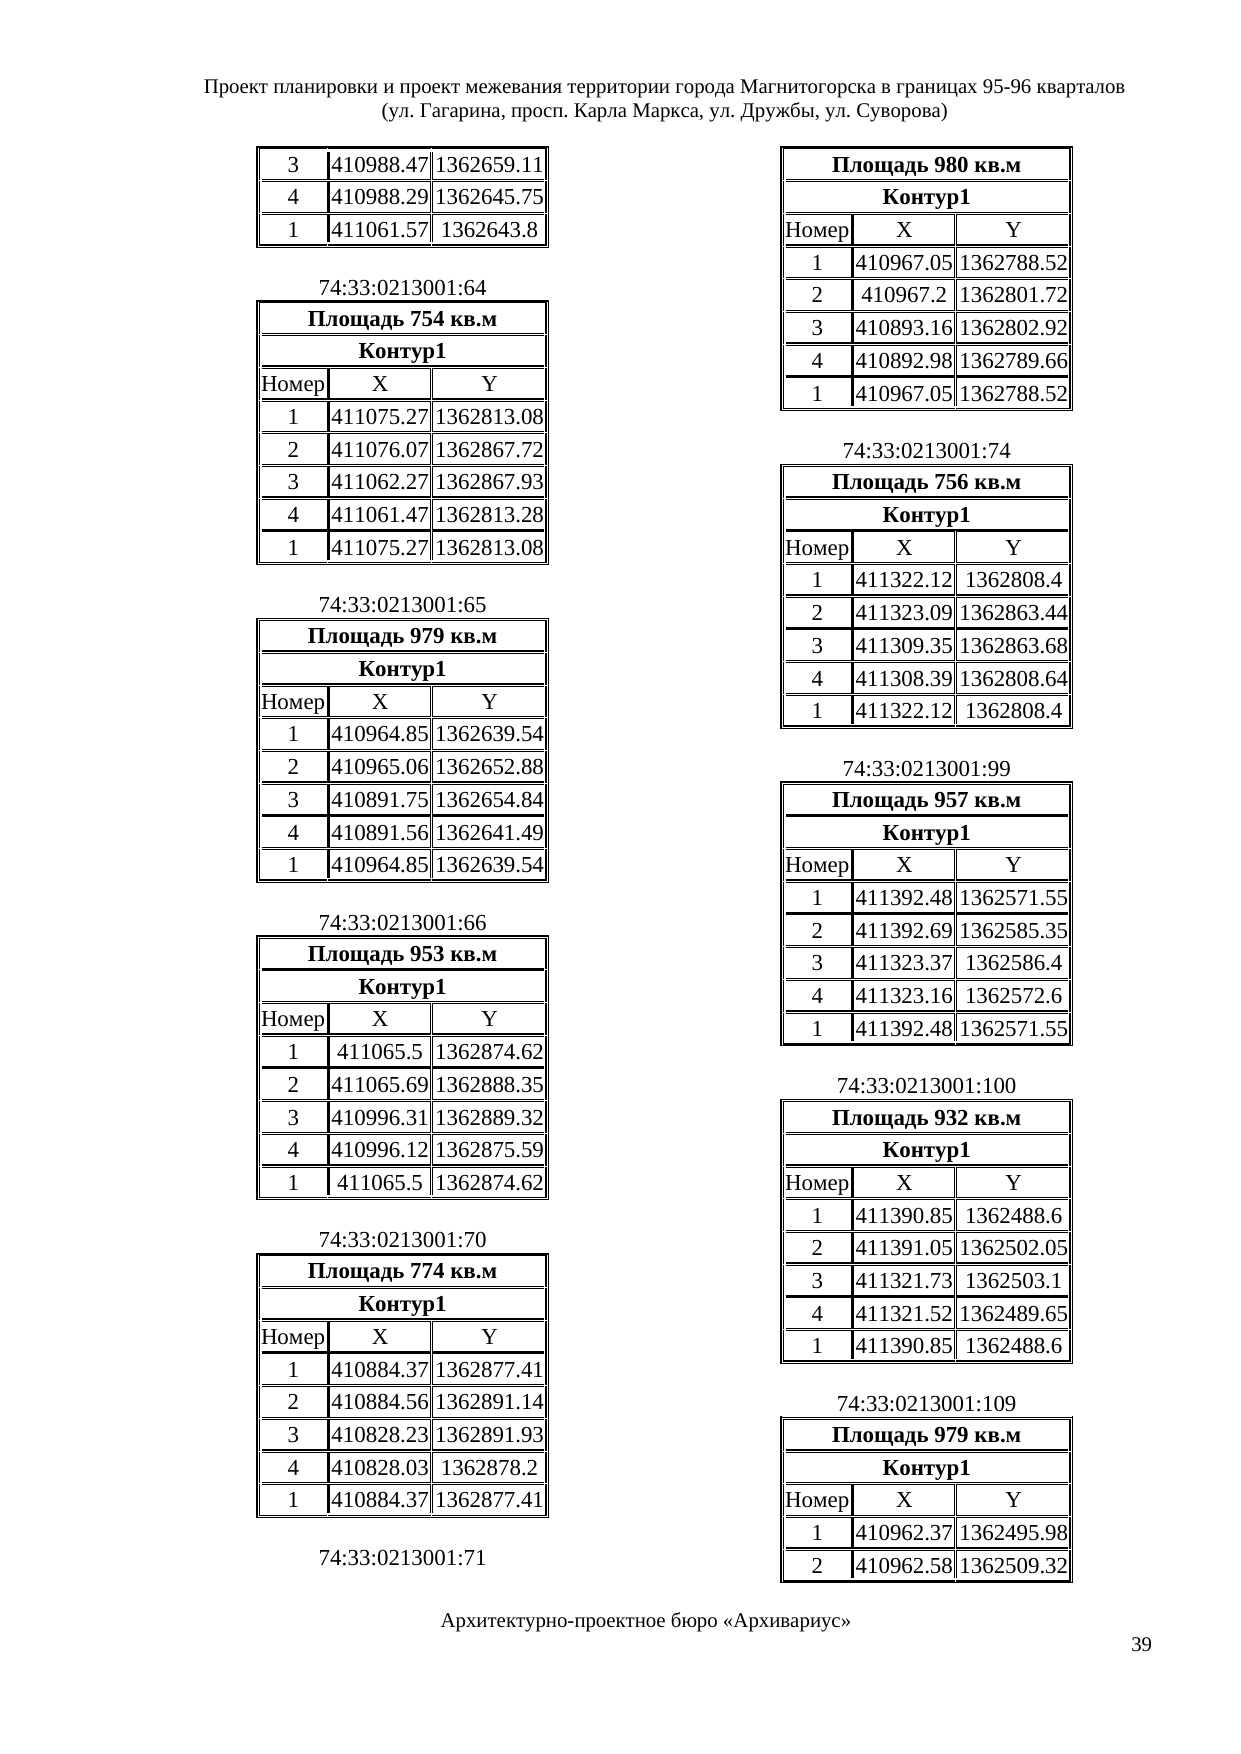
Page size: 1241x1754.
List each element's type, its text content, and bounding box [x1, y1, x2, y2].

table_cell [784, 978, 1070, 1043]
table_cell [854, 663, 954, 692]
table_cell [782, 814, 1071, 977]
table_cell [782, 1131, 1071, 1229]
text 74:33:0213001:99 [701, 755, 1152, 781]
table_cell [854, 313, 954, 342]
text 74:33:0213001:65 [177, 591, 627, 618]
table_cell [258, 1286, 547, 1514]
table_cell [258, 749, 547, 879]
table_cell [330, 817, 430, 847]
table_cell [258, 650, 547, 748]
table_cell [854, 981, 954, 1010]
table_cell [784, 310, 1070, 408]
text 74:33:0213001:100 [701, 1072, 1152, 1099]
text 74:33:0213001:74 [701, 437, 1152, 463]
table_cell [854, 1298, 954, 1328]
text 74:33:0213001:71 [177, 1544, 627, 1570]
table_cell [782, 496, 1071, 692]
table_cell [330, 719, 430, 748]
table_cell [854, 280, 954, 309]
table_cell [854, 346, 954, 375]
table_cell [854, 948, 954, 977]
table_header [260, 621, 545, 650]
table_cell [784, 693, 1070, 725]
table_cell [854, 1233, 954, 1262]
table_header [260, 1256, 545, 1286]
text 74:33:0213001:66 [177, 909, 627, 935]
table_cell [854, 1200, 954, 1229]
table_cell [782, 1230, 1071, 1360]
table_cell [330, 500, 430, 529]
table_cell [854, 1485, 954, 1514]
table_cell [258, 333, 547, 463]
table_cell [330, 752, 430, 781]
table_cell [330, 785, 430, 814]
text 74:33:0213001:70 [177, 1226, 627, 1253]
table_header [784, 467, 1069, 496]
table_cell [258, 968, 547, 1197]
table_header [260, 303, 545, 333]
text 74:33:0213001:109 [701, 1390, 1152, 1416]
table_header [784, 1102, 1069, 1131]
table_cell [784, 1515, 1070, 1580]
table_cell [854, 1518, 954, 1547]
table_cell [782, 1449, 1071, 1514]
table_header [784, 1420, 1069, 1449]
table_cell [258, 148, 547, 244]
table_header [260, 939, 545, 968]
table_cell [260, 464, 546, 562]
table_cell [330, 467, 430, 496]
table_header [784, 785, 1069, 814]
text 74:33:0213001:64 [177, 274, 627, 300]
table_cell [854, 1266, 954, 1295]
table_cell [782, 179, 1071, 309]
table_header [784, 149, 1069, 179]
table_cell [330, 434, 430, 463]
